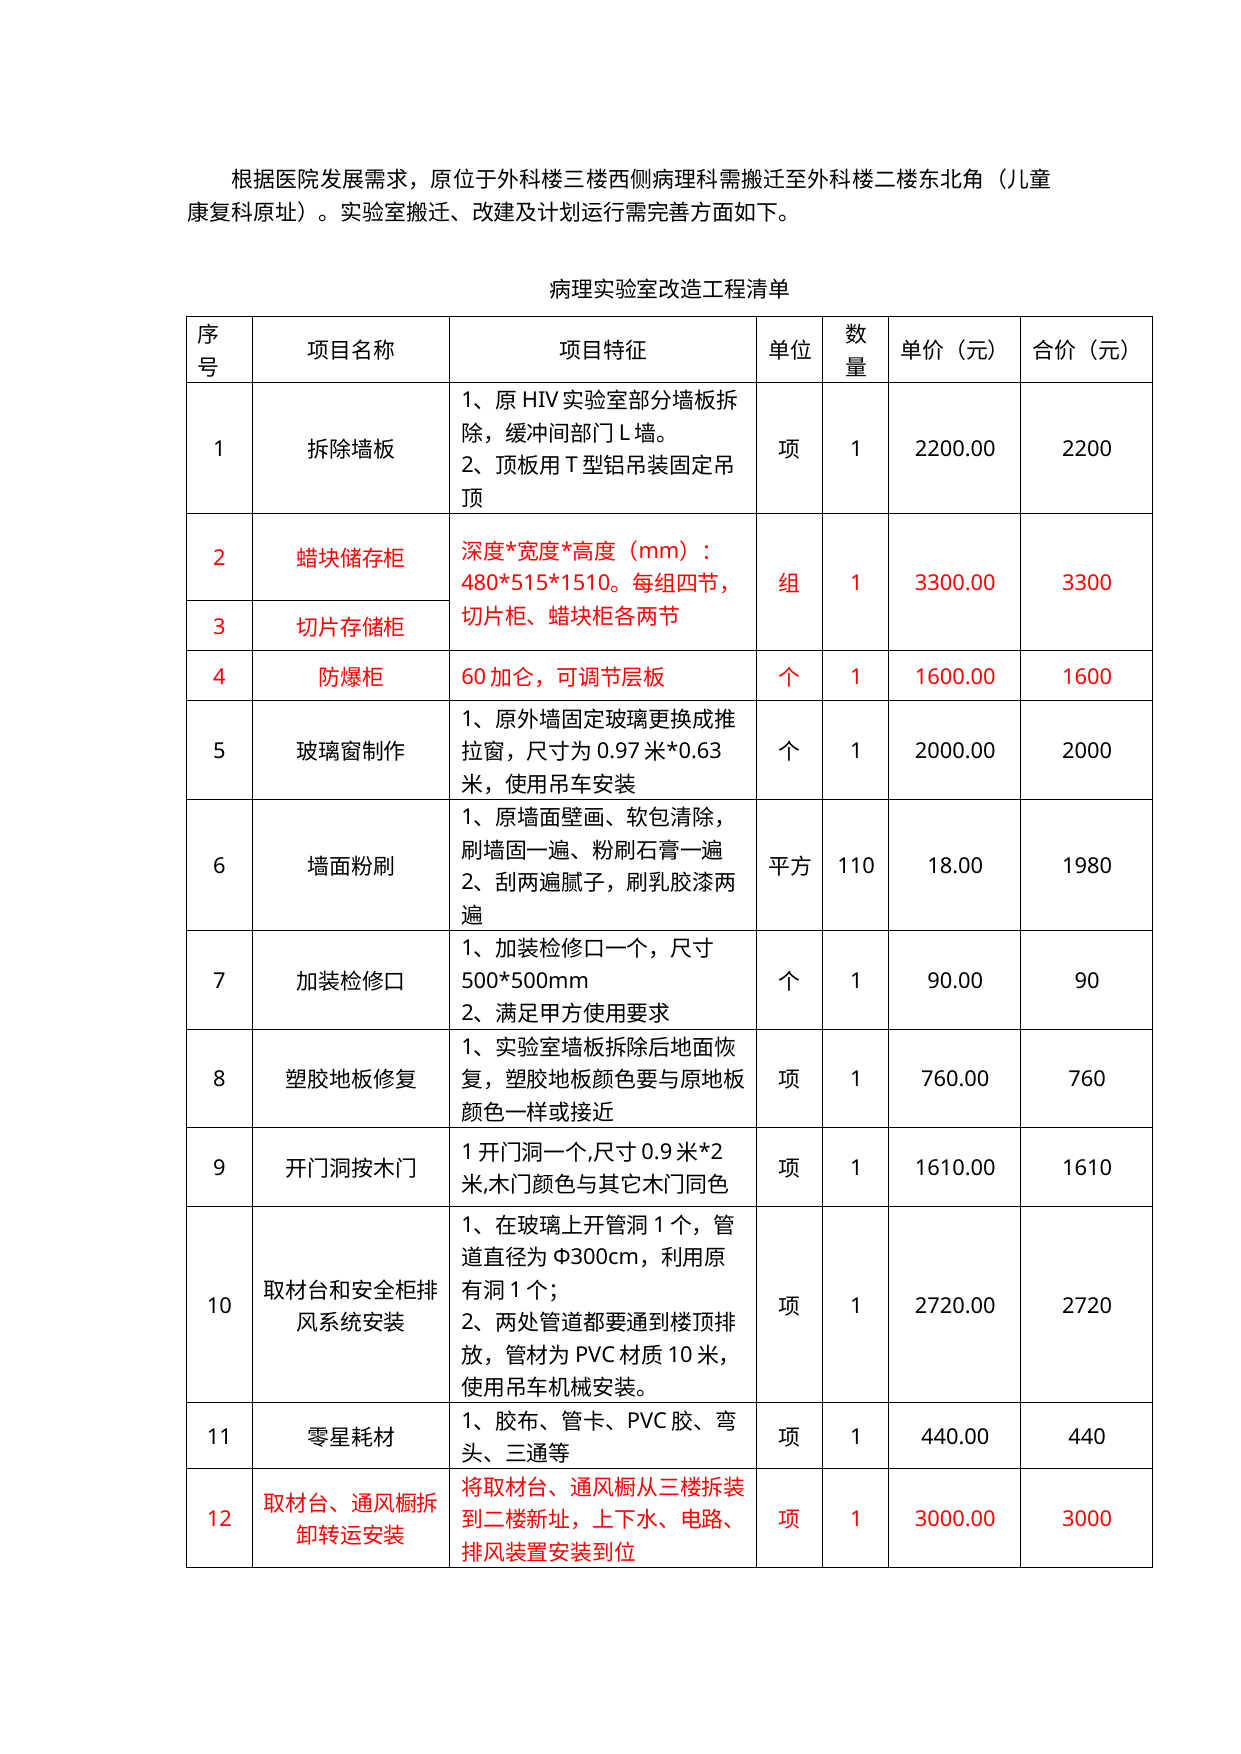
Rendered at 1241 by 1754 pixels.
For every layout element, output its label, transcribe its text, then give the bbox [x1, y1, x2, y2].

table_cell 个 [757, 651, 822, 700]
list 根据医院发展需求，原位于外科楼三楼西侧病理科需搬迁至外科楼二楼东北角（儿童康复科原址）。实验室搬迁、改建及计划运行需完善方面如下。 [187, 162, 1053, 227]
table_cell 90 [1021, 931, 1152, 1028]
table_cell 2200 [1021, 383, 1152, 513]
table_cell 3000 [1021, 1469, 1152, 1567]
table_cell 60加仑，可调节层板 [450, 651, 756, 700]
table_cell 深度*宽度*高度（mm）：480*515*1510。每组四节，切片柜、蜡块柜各两节 [450, 514, 756, 650]
table_cell 组 [757, 514, 822, 650]
table_cell 1 [823, 383, 888, 513]
table_cell 1600.00 [889, 651, 1020, 700]
table_cell 拆除墙板 [253, 383, 449, 513]
table_cell 760 [1021, 1030, 1152, 1127]
table_cell 项目名称 [253, 317, 449, 382]
table_cell 1 [823, 1469, 888, 1567]
table_cell 项 [757, 1030, 822, 1127]
table_cell 单位 [757, 317, 822, 382]
table_cell 项 [757, 1128, 822, 1206]
table_cell 1、原外墙固定玻璃更换成推拉窗，尺寸为0.97米*0.63米，使用吊车安装 [450, 701, 756, 799]
table_cell 数量 [823, 317, 888, 382]
table_cell 1 [823, 514, 888, 650]
table_cell 760.00 [889, 1030, 1020, 1127]
table_cell 440 [1021, 1403, 1152, 1468]
table_cell 项 [757, 1469, 822, 1567]
table_cell 1 [823, 1128, 888, 1206]
table_cell 取材台和安全柜排风系统安装 [253, 1207, 449, 1402]
table_cell 个 [757, 931, 822, 1028]
table_cell 墙面粉刷 [253, 800, 449, 930]
table_cell 1、实验室墙板拆除后地面恢复，塑胶地板颜色要与原地板颜色一样或接近 [450, 1030, 756, 1127]
table_cell 1610 [1021, 1128, 1152, 1206]
table_cell 8 [187, 1030, 252, 1127]
table_cell 个 [757, 701, 822, 799]
table_cell 2 [187, 514, 252, 600]
table_cell 90.00 [889, 931, 1020, 1028]
table_cell 序号 [187, 317, 252, 382]
table_cell 1 [823, 701, 888, 799]
table_cell 2720 [1021, 1207, 1152, 1402]
table_cell 合价（元） [1021, 317, 1152, 382]
table_cell 平方 [757, 800, 822, 930]
table_cell 1开门洞一个,尺寸0.9米*2米,木门颜色与其它木门同色 [450, 1128, 756, 1206]
table_cell 2000.00 [889, 701, 1020, 799]
table_cell 7 [187, 931, 252, 1028]
table_cell 1、加装检修口一个，尺寸500*500mm 2、满足甲方使用要求 [450, 931, 756, 1028]
table_cell 塑胶地板修复 [253, 1030, 449, 1127]
table_cell 1980 [1021, 800, 1152, 930]
table_cell 110 [823, 800, 888, 930]
table_cell 18.00 [889, 800, 1020, 930]
table_cell 项目特征 [450, 317, 756, 382]
table_cell 加装检修口 [253, 931, 449, 1028]
table_cell 3300.00 [889, 514, 1020, 650]
table_cell 玻璃窗制作 [253, 701, 449, 799]
table_cell 将取材台、通风橱从三楼拆装到二楼新址，上下水、电路、排风装置安装到位 [450, 1469, 756, 1567]
table_cell 1、原墙面壁画、软包清除，刷墙固一遍、粉刷石膏一遍 2、刮两遍腻子，刷乳胶漆两遍 [450, 800, 756, 930]
table_cell 6 [187, 800, 252, 930]
table_cell 1 [823, 931, 888, 1028]
table_cell 蜡块储存柜 [253, 514, 449, 600]
table_cell 3 [187, 601, 252, 650]
table_cell 1 [823, 1403, 888, 1468]
table_cell 12 [187, 1469, 252, 1567]
table_cell 1600 [1021, 651, 1152, 700]
table_cell 1 [823, 1030, 888, 1127]
table_cell 1 [823, 1207, 888, 1402]
table_cell 2720.00 [889, 1207, 1020, 1402]
table_cell 1 [823, 651, 888, 700]
table_cell 单价（元） [889, 317, 1020, 382]
table_cell 1、胶布、管卡、PVC胶、弯头、三通等 [450, 1403, 756, 1468]
table_cell 零星耗材 [253, 1403, 449, 1468]
table_cell 3000.00 [889, 1469, 1020, 1567]
table_cell 项 [757, 383, 822, 513]
table_cell 10 [187, 1207, 252, 1402]
table_cell 1610.00 [889, 1128, 1020, 1206]
table_cell 1、在玻璃上开管洞1个，管道直径为Ф300cm，利用原有洞1个； 2、两处管道都要通到楼顶排放，管材为PVC材质10米，使用吊车机械安装。 [450, 1207, 756, 1402]
table_cell 防爆柜 [253, 651, 449, 700]
table_cell 3300 [1021, 514, 1152, 650]
table_cell 项 [757, 1207, 822, 1402]
table_cell 2200.00 [889, 383, 1020, 513]
table_cell 11 [187, 1403, 252, 1468]
table_cell 2000 [1021, 701, 1152, 799]
table_cell 取材台、通风橱拆卸转运安装 [253, 1469, 449, 1567]
table_cell 1、原HIV实验室部分墙板拆除，缓冲间部门L墙。 2、顶板用T型铝吊装固定吊顶 [450, 383, 756, 513]
table_cell 切片存储柜 [253, 601, 449, 650]
table_cell 项 [757, 1403, 822, 1468]
table_cell 5 [187, 701, 252, 799]
table_header 病理实验室改造工程清单 [186, 260, 1153, 316]
table_cell 1 [187, 383, 252, 513]
table_cell 4 [187, 651, 252, 700]
table_cell 440.00 [889, 1403, 1020, 1468]
table_cell 9 [187, 1128, 252, 1206]
table_cell 开门洞按木门 [253, 1128, 449, 1206]
